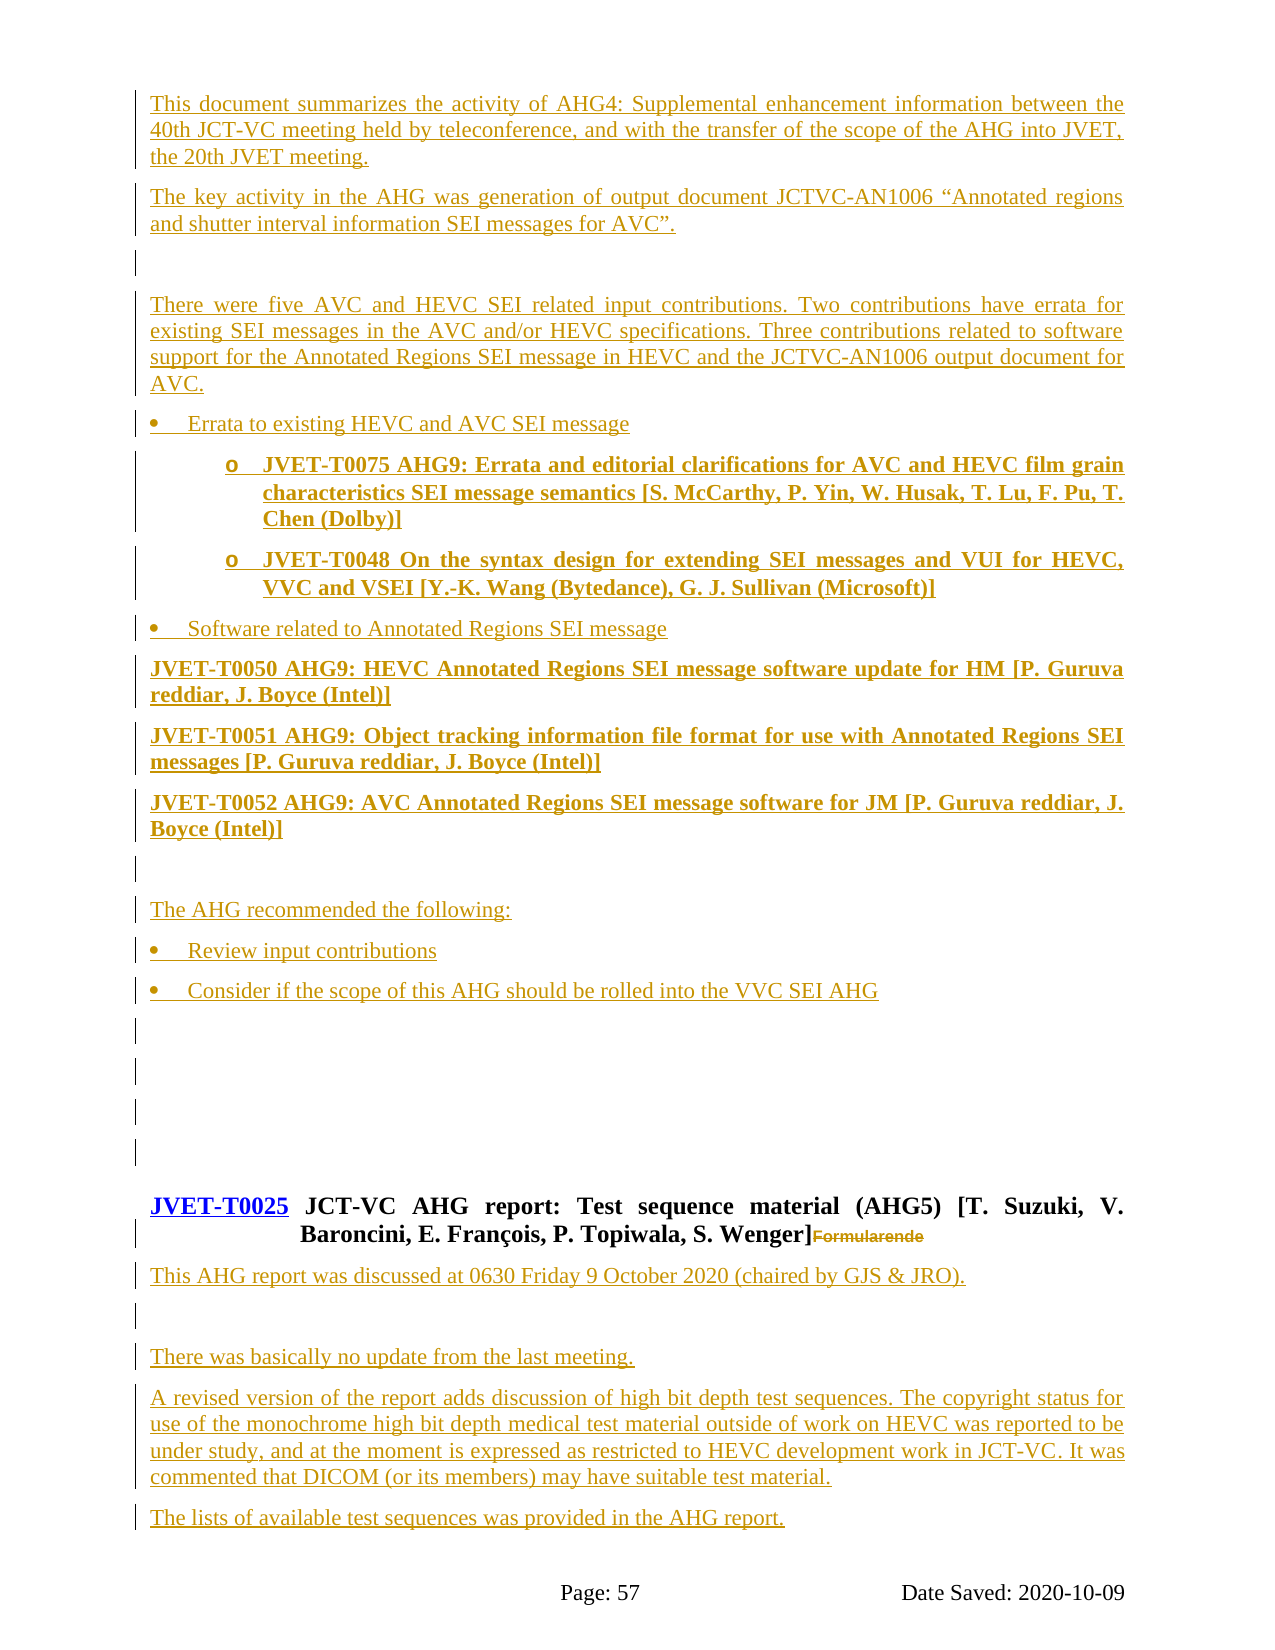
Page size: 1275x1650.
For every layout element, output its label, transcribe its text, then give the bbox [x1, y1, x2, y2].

subtitle JVET-T0025 JCT-VC AHG report: Test sequence material (AHG5) [T. Suzuki, V. Baroncini, E. François, P. Topiwala, S. Wenger] [150, 1191, 1125, 1248]
